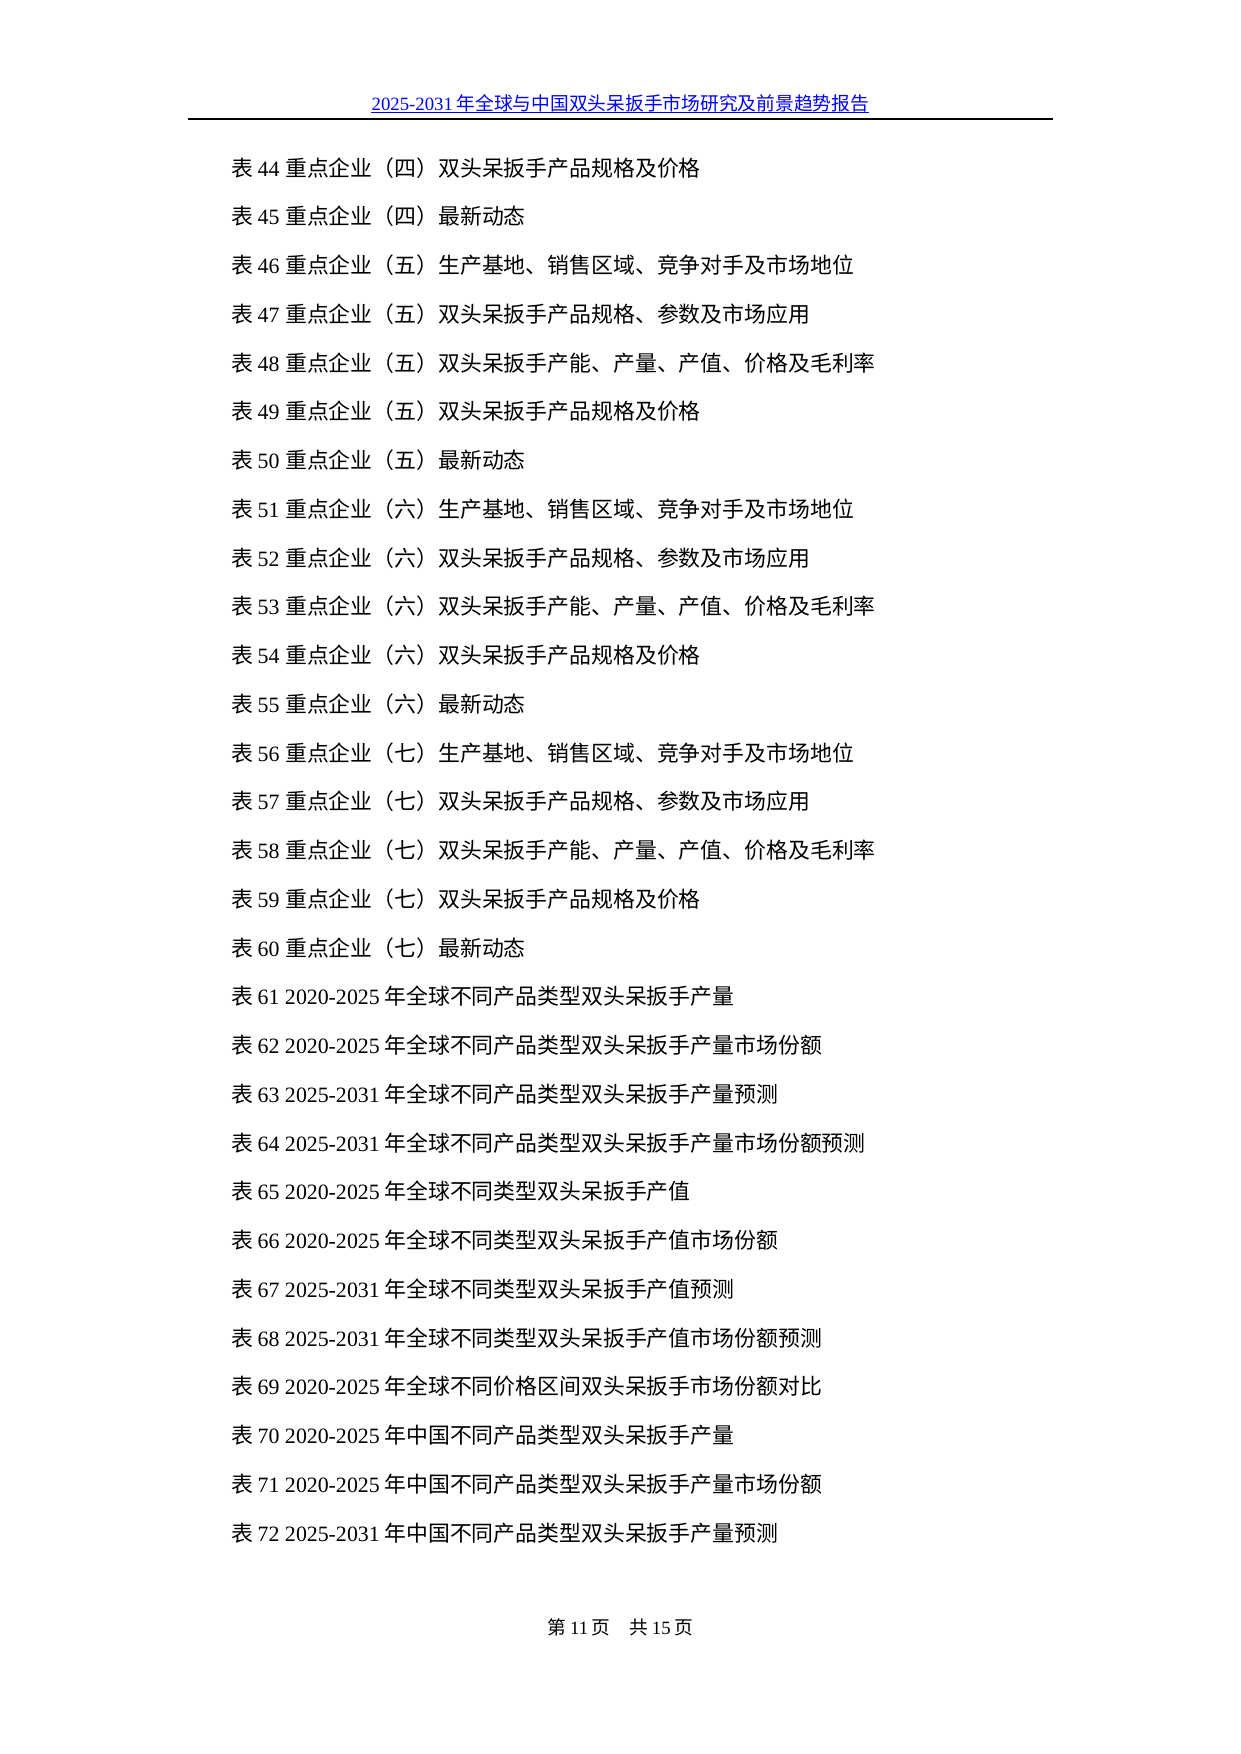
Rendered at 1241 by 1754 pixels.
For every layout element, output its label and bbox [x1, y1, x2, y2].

text [187, 150, 1053, 1548]
